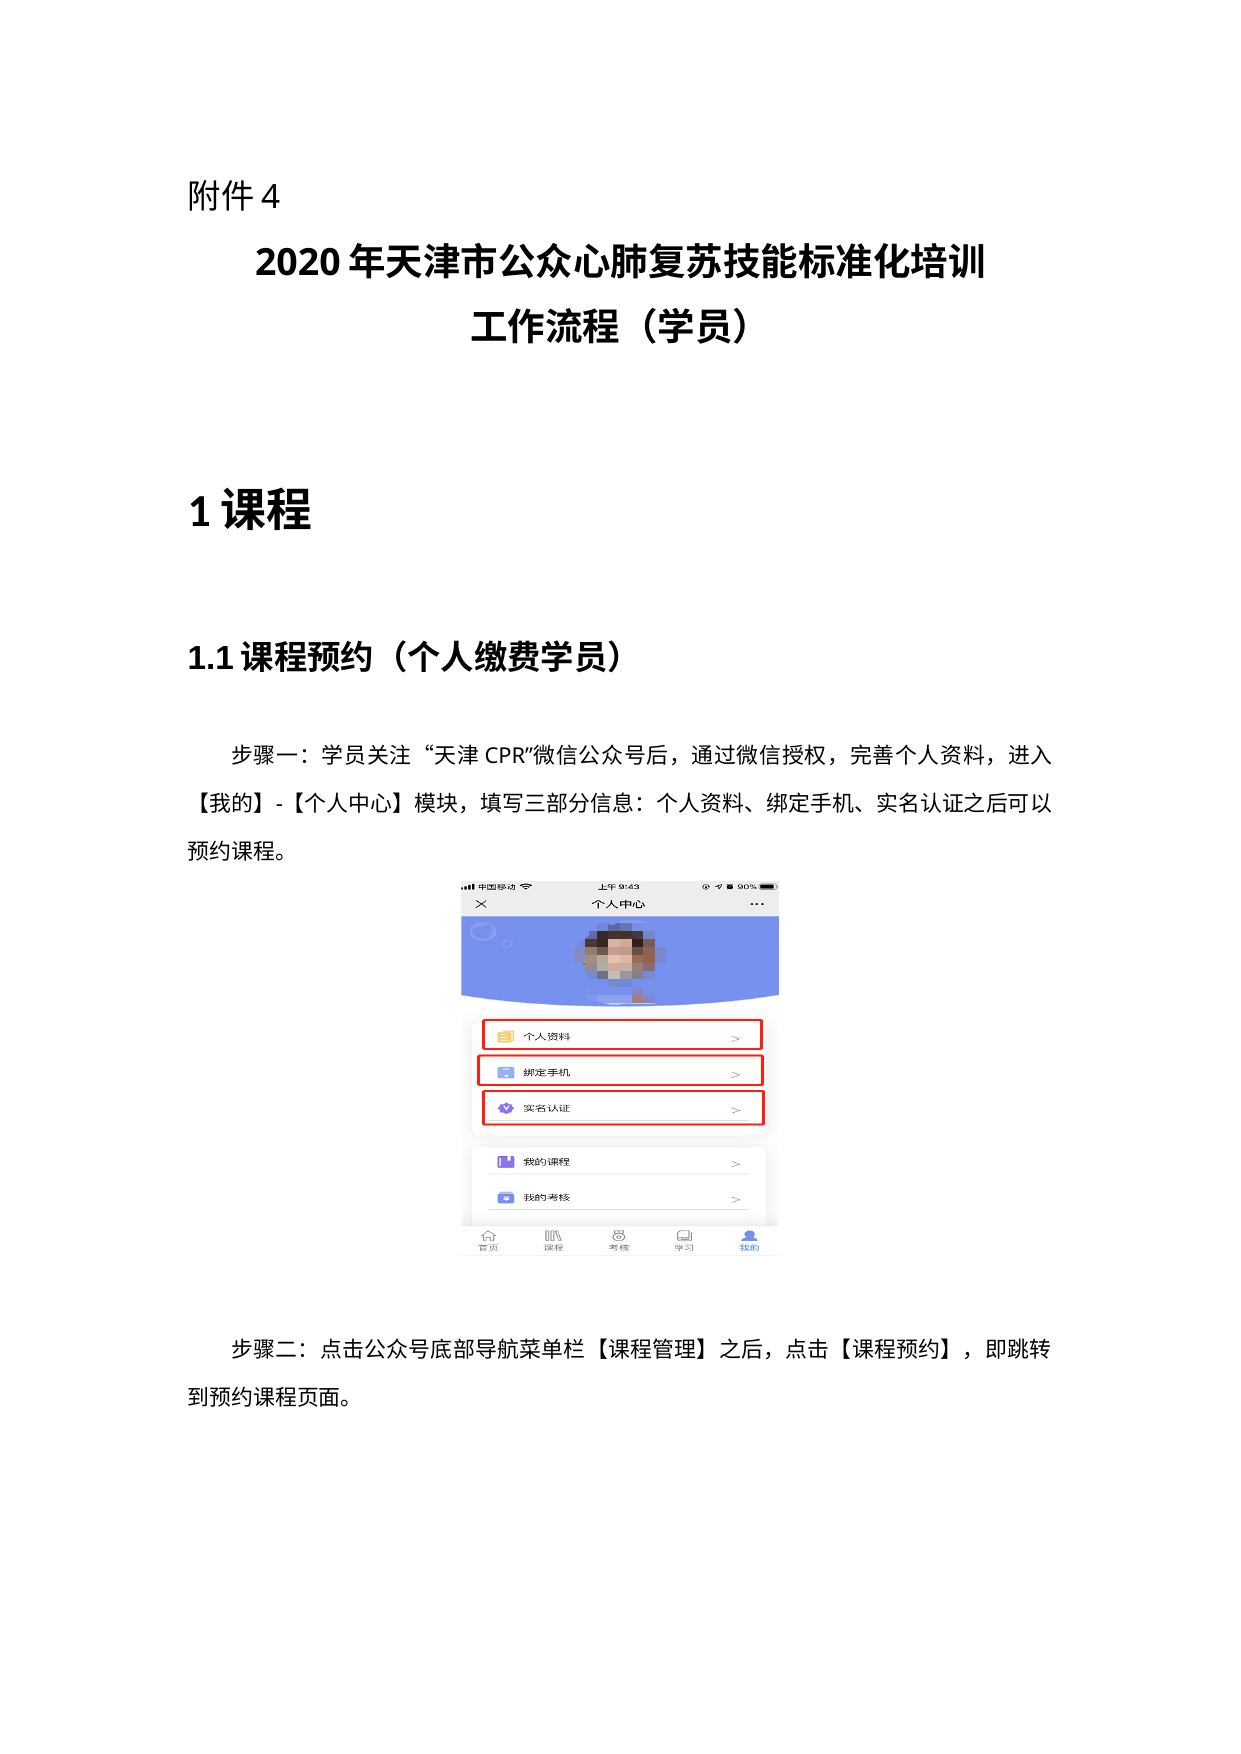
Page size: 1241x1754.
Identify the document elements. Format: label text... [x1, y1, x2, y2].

list 2020年天津市公众心肺复苏技能标准化培训 [187, 227, 1053, 292]
subtitle 1课程 [187, 457, 1053, 555]
subtitle 1.1课程预约（个人缴费学员） [187, 622, 1053, 687]
list 工作流程（学员） [187, 292, 1053, 357]
text 步骤二：点击公众号底部导航菜单栏【课程管理】之后，点击【课程预约】，即跳转到预约课程页面。 [187, 1332, 1053, 1411]
text 步骤一：学员关注“天津CPR”微信公众号后，通过微信授权，完善个人资料，进入【我的】-【个人中心】模块，填写三部分信息：个人资料、绑定手机、实名认证之后可以预约课程。 [187, 738, 1053, 865]
picture [461, 881, 779, 1256]
list 附件4 [187, 162, 1053, 227]
